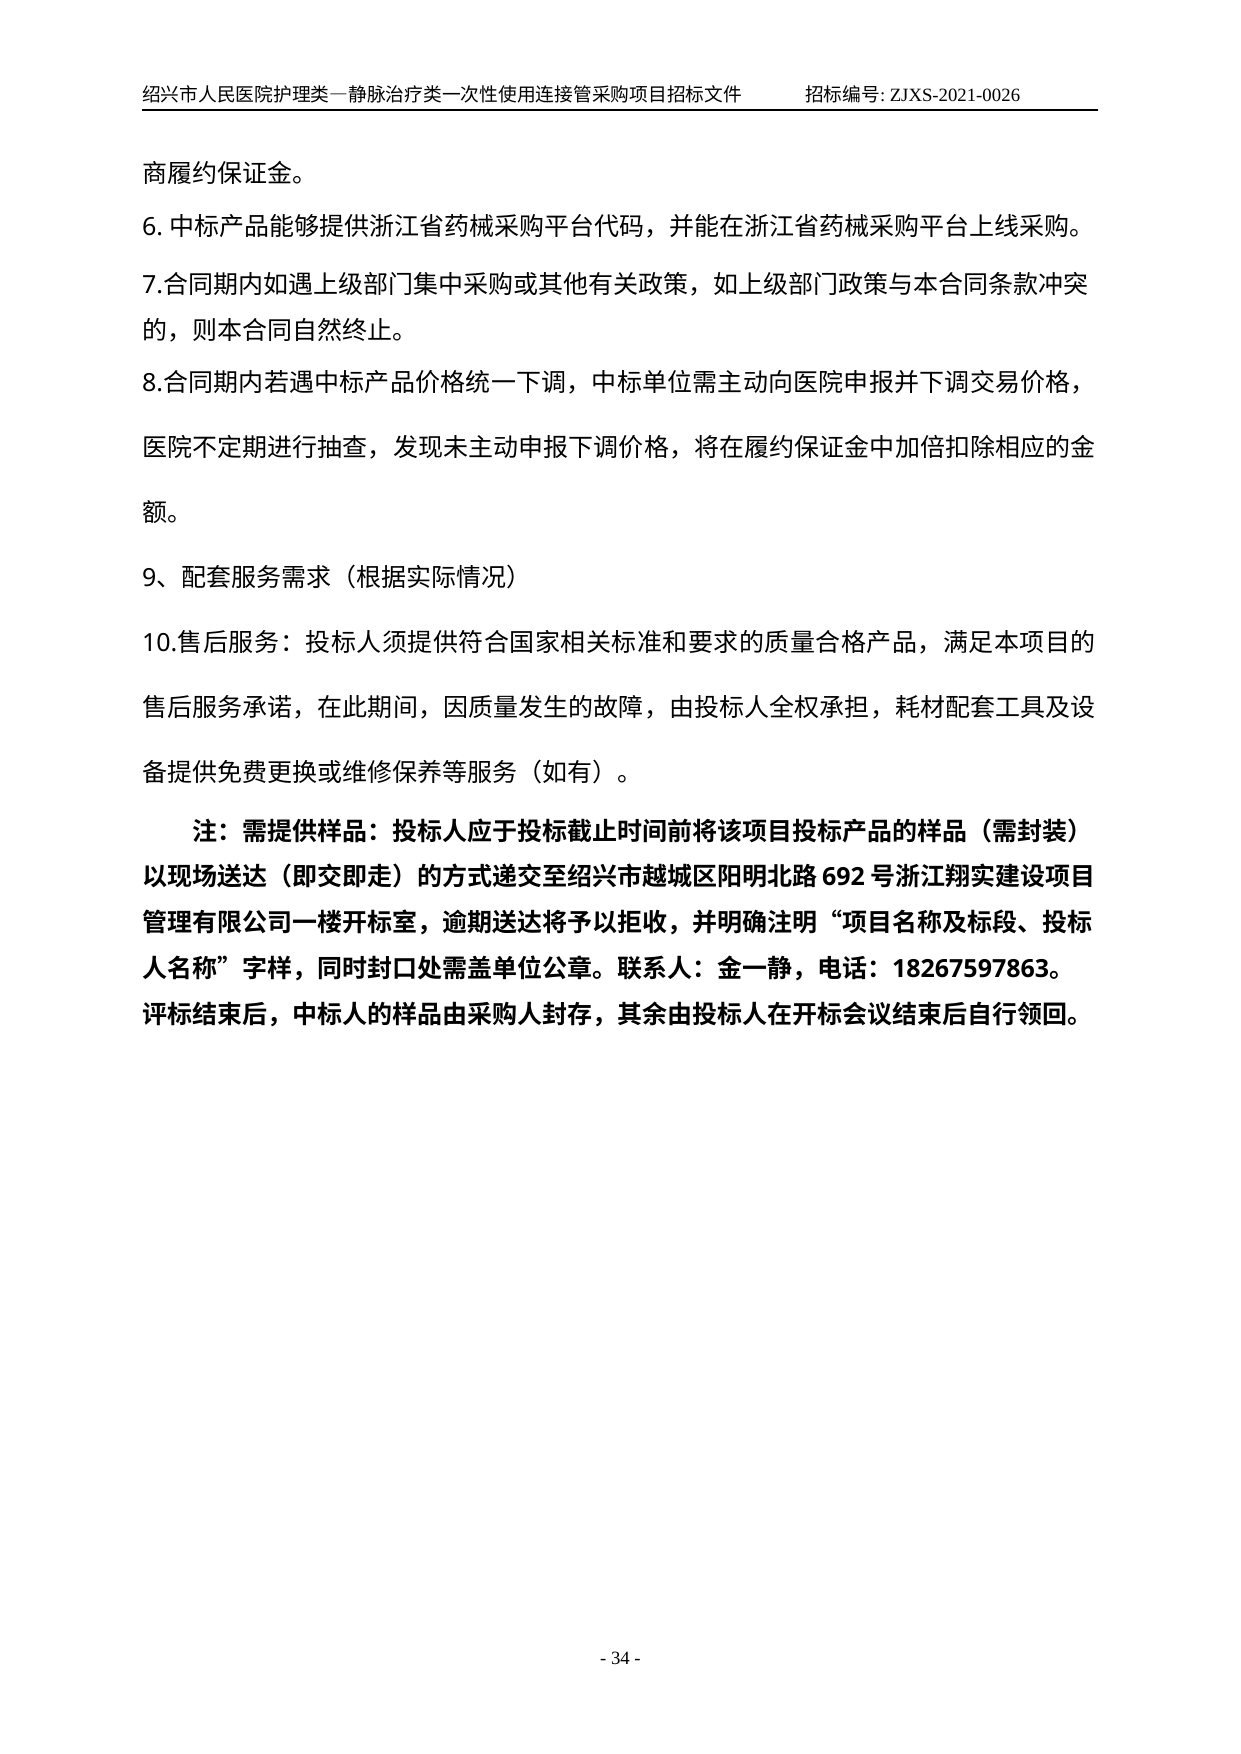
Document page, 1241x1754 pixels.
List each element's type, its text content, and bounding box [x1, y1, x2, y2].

text 9、配套服务需求（根据实际情况） [142, 543, 1098, 608]
text 6. 中标产品能够提供浙江省药械采购平台代码，并能在浙江省药械采购平台上线采购。 [142, 192, 1098, 257]
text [142, 146, 1098, 192]
text 7.合同期内如遇上级部门集中采购或其他有关政策，如上级部门政策与本合同条款冲突的，则本合同自然终止。 [142, 257, 1098, 348]
text 8.合同期内若遇中标产品价格统一下调，中标单位需主动向医院申报并下调交易价格，医院不定期进行抽查，发现未主动申报下调价格，将在履约保证金中加倍扣除相应的金额。 [142, 348, 1098, 543]
text 10.售后服务：投标人须提供符合国家相关标准和要求的质量合格产品，满足本项目的售后服务承诺，在此期间，因质量发生的故障，由投标人全权承担，耗材配套工具及设备提供免费更换或维修保养等服务（如有）。 [142, 608, 1098, 803]
text 注：需提供样品：投标人应于投标截止时间前将该项目投标产品的样品（需封装）以现场送达（即交即走）的方式递交至绍兴市越城区阳明北路692号浙江翔实建设项目管理有限公司一楼开标室，逾期送达将予以拒收，并明确注明“项目名称及标段、投标人名称”字样，同时封口处需盖单位公章。联系人：金一静，电话：18267597863。评标结束后，中标人的样品由采购人封存，其余由投标人在开标会议结束后自行领回。 [142, 803, 1098, 1032]
